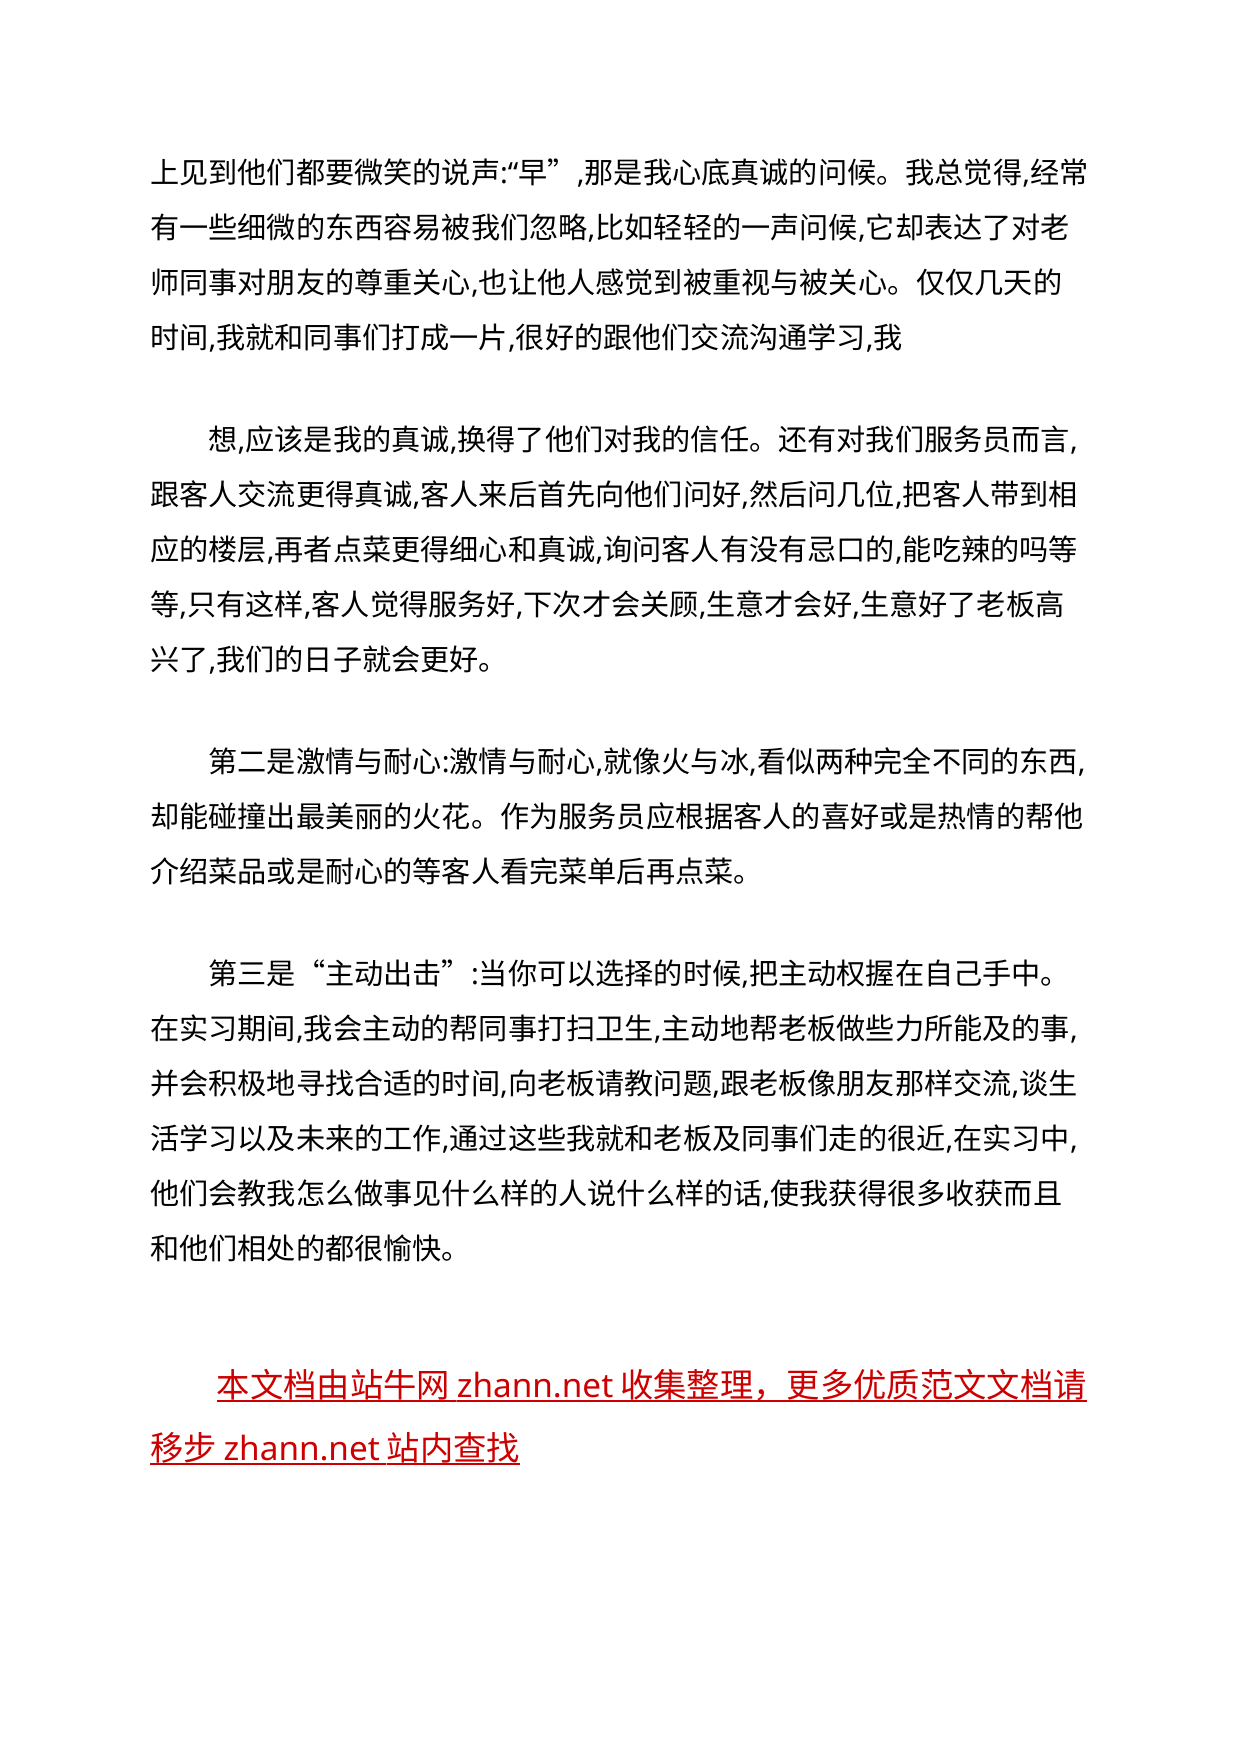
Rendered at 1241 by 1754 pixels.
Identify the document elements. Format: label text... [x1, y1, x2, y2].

text 第三是“主动出击”:当你可以选择的时候,把主动权握在自己手中。在实习期间,我会主动的帮同事打扫卫生,主动地帮老板做些力所能及的事,并会积极地寻找合适的时间,向老板请教问题,跟老板像朋友那样交流,谈生活学习以及未来的工作,通过这些我就和老板及同事们走的很近,在实习中,他们会教我怎么做事见什么样的人说什么样的话,使我获得很多收获而且和他们相处的都很愉快。 [150, 951, 1090, 1268]
text 想,应该是我的真诚,换得了他们对我的信任。还有对我们服务员而言,跟客人交流更得真诚,客人来后首先向他们问好,然后问几位,把客人带到相应的楼层,再者点菜更得细心和真诚,询问客人有没有忌口的,能吃辣的吗等等,只有这样,客人觉得服务好,下次才会关顾,生意才会好,生意好了老板高兴了,我们的日子就会更好。 [150, 417, 1090, 679]
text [150, 150, 1090, 357]
text 本文档由站牛网zhann.net收集整理，更多优质范文文档请移步zhann.net站内查找 [150, 1359, 1090, 1470]
text 第二是激情与耐心:激情与耐心,就像火与冰,看似两种完全不同的东西,却能碰撞出最美丽的火花。作为服务员应根据客人的喜好或是热情的帮他介绍菜品或是耐心的等客人看完菜单后再点菜。 [150, 739, 1090, 891]
